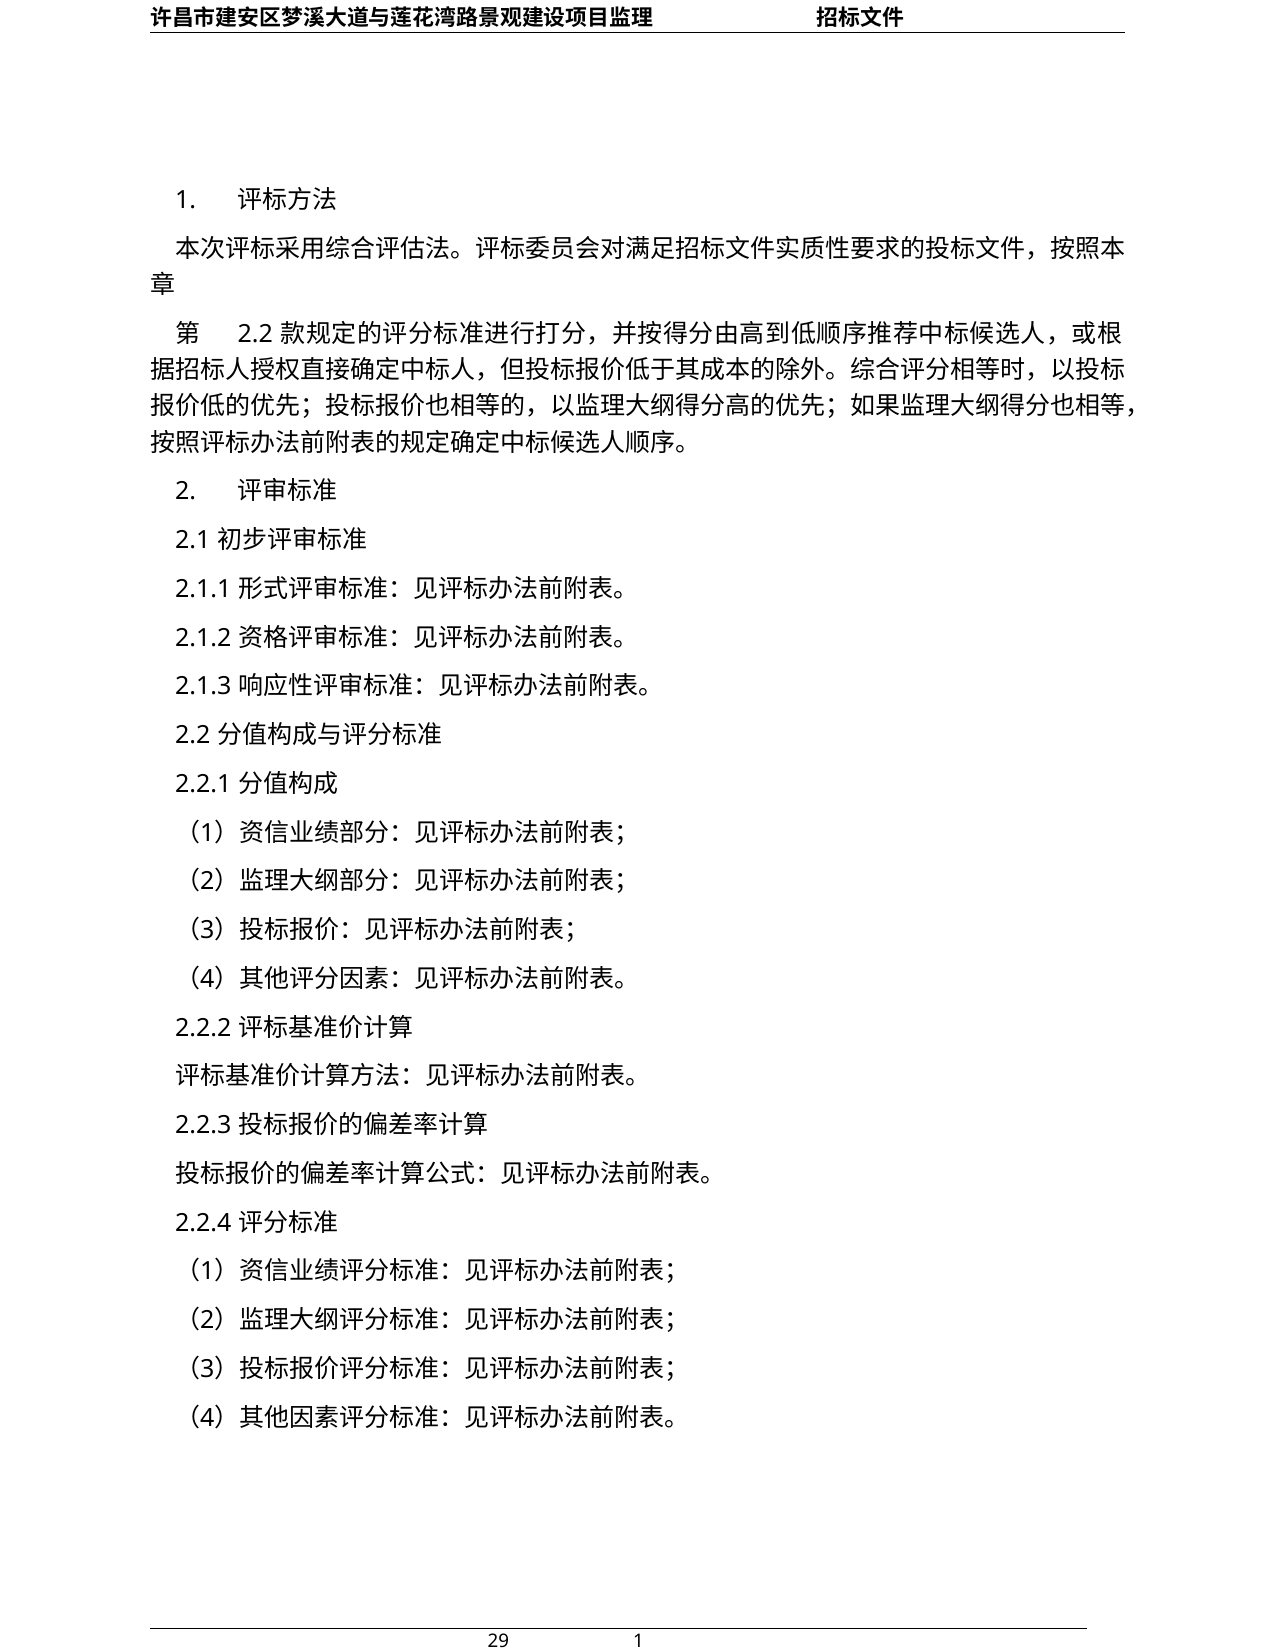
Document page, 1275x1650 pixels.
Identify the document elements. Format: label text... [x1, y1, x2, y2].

text （2）监理大纲评分标准：见评标办法前附表； [150, 1299, 1125, 1336]
text （3）投标报价：见评标办法前附表； [150, 909, 1125, 946]
text 2.2.2 评标基准价计算 [150, 1007, 1125, 1043]
text （3）投标报价评分标准：见评标办法前附表； [150, 1348, 1125, 1384]
text （1）资信业绩部分：见评标办法前附表； [150, 812, 1125, 848]
text （4）其他评分因素：见评标办法前附表。 [150, 958, 1125, 994]
text 2.2 分值构成与评分标准 [150, 714, 1125, 751]
text 2.2.4 评分标准 [150, 1202, 1125, 1238]
list 2.2 款规定的评分标准进行打分，并按得分由高到低顺序推荐中标候选人，或根据招标人授权直接确定中标人，但投标报价低于其成本的除外。综合评分相等时，以投标报价低的优先；投标报价也相等的，以监理大纲得分高的优先；如果监理大纲得分也相等，按照评标办法前附表的规定确定中标候选人顺序。 [150, 313, 1125, 458]
text 投标报价的偏差率计算公式：见评标办法前附表。 [150, 1153, 1125, 1189]
text 评标基准价计算方法：见评标办法前附表。 [150, 1056, 1125, 1092]
text 2.1 初步评审标准 [150, 519, 1125, 556]
text （2）监理大纲部分：见评标办法前附表； [150, 861, 1125, 897]
text 2.1.3 响应性评审标准：见评标办法前附表。 [150, 666, 1125, 702]
text 2.1.1 形式评审标准：见评标办法前附表。 [150, 568, 1125, 604]
text （1）资信业绩评分标准：见评标办法前附表； [150, 1251, 1125, 1287]
list 评标方法 [150, 179, 1125, 216]
text 2.2.1 分值构成 [150, 763, 1125, 799]
list 评审标准 [150, 471, 1125, 507]
text （4）其他因素评分标准：见评标办法前附表。 [150, 1397, 1125, 1433]
text 2.1.2 资格评审标准：见评标办法前附表。 [150, 617, 1125, 653]
text 本次评标采用综合评估法。评标委员会对满足招标文件实质性要求的投标文件，按照本章 [150, 228, 1125, 301]
text 2.2.3 投标报价的偏差率计算 [150, 1104, 1125, 1141]
